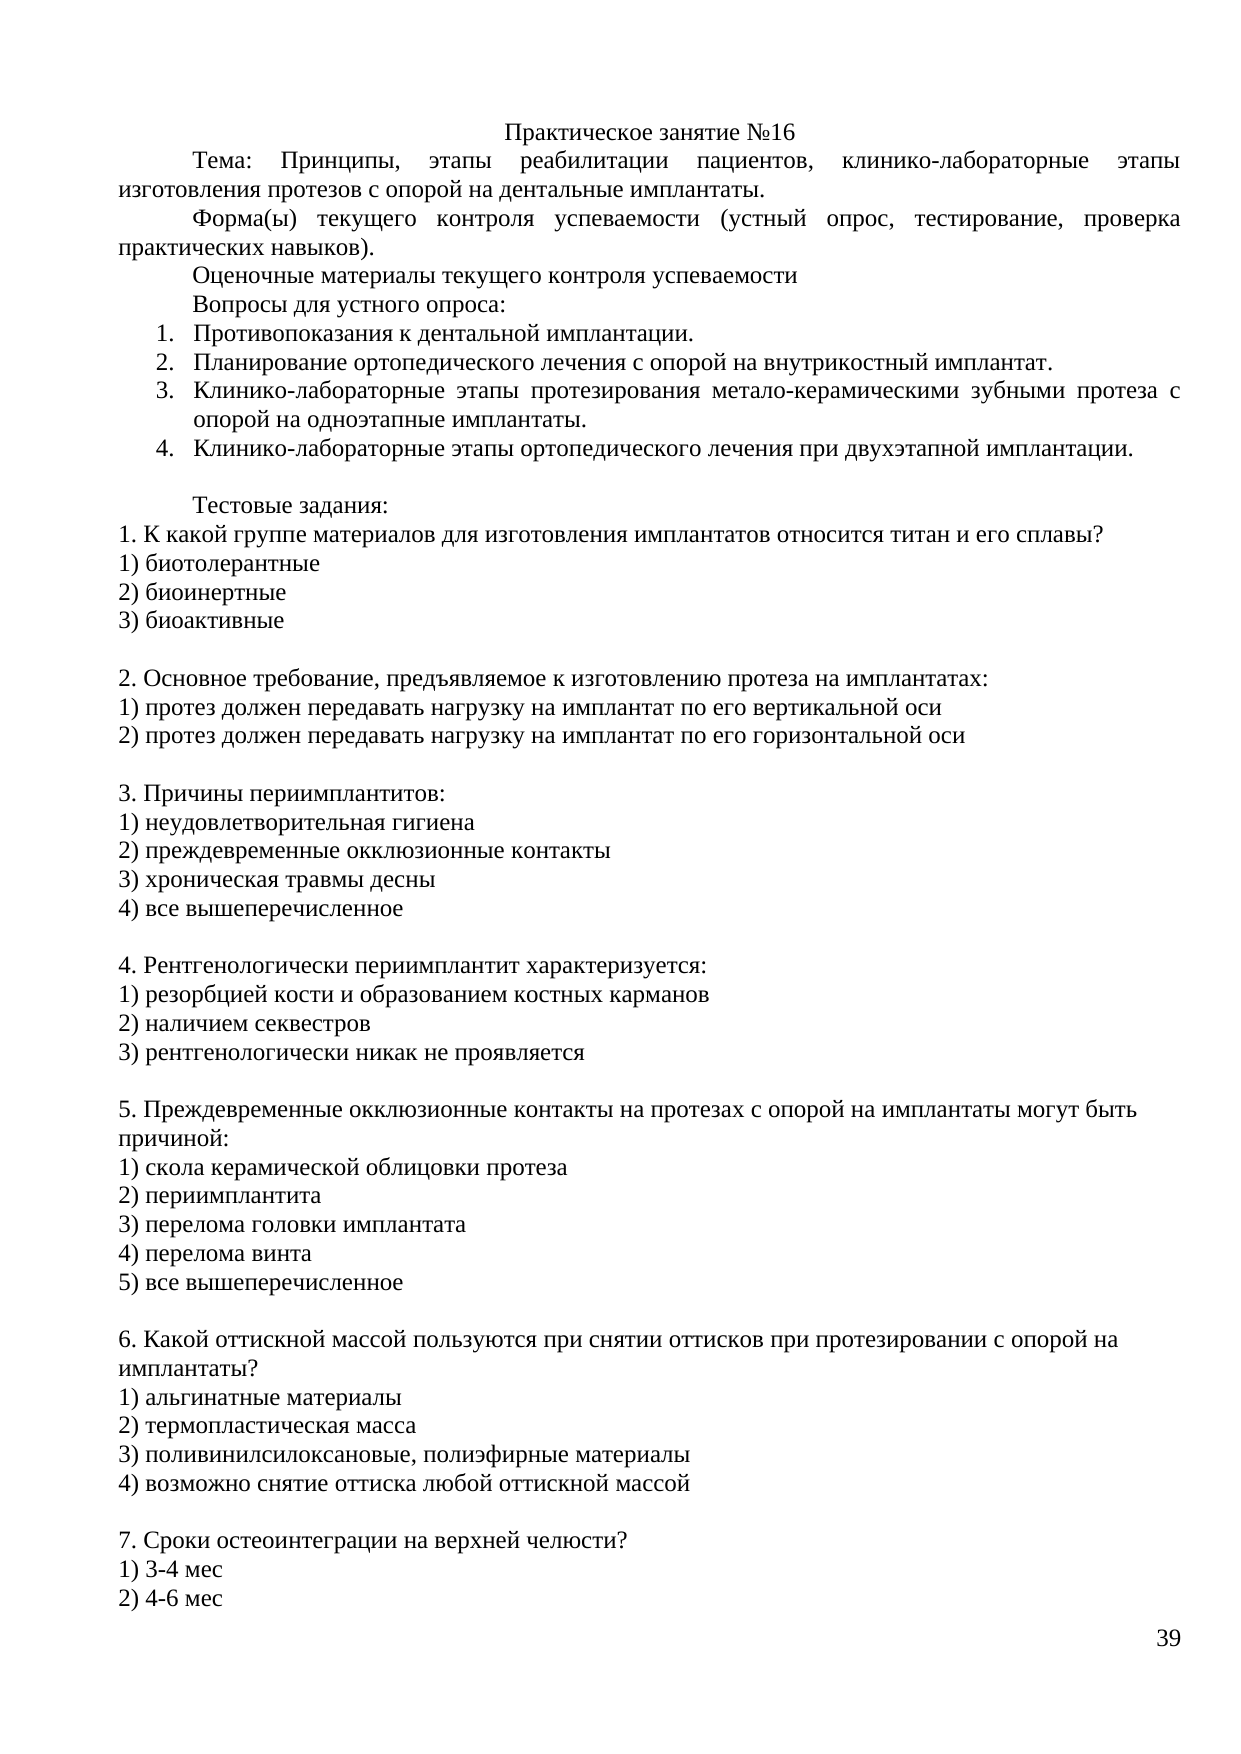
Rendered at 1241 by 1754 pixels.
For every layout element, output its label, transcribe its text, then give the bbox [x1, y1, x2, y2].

text 1) биотолерантные [118, 548, 1181, 577]
text 3) перелома головки имплантата [118, 1209, 1181, 1238]
text 7. Сроки остеоинтеграции на верхней челюсти? [118, 1525, 1181, 1554]
text 1) протез должен передавать нагрузку на имплантат по его вертикальной оси [118, 692, 1181, 720]
list Клинико-лабораторные этапы ортопедического лечения при двухэтапной имплантации. [156, 433, 1181, 462]
text 2) периимплантита [118, 1180, 1181, 1209]
text Тема: Принципы, этапы реабилитации пациентов, клинико-лабораторные этапы изготовления протезов с опорой на дентальные имплантаты. [118, 145, 1181, 203]
text 1) резорбцией кости и образованием костных карманов [118, 979, 1181, 1008]
text 3) хроническая травмы десны [118, 864, 1181, 893]
text 1) альгинатные материалы [118, 1382, 1181, 1410]
text Форма(ы) текущего контроля успеваемости (устный опрос, тестирование, проверка практических навыков). [118, 203, 1181, 260]
text Практическое занятие №16 [118, 117, 1181, 145]
text 2) 4-6 мес [118, 1583, 1181, 1612]
text 2) преждевременные окклюзионные контакты [118, 835, 1181, 864]
text 4. Рентгенологически периимплантит характеризуется: [118, 950, 1181, 979]
text 4) все вышеперечисленное [118, 893, 1181, 922]
text 4) перелома винта [118, 1238, 1181, 1267]
text 1) неудовлетворительная гигиена [118, 807, 1181, 835]
text 2) биоинертные [118, 577, 1181, 605]
text 1. К какой группе материалов для изготовления имплантатов относится титан и его сплавы? [118, 519, 1181, 548]
text Вопросы для устного опроса: [118, 289, 1181, 318]
text 2. Основное требование, предъявляемое к изготовлению протеза на имплантатах: [118, 663, 1181, 692]
text 5) все вышеперечисленное [118, 1267, 1181, 1295]
text 3) биоактивные [118, 605, 1181, 634]
text 5. Преждевременные окклюзионные контакты на протезах с опорой на имплантаты могут быть причиной: [118, 1094, 1181, 1152]
list Клинико-лабораторные этапы протезирования метало-керамическими зубными протеза с опорой на одноэтапные имплантаты. [156, 375, 1181, 433]
text Тестовые задания: [118, 490, 1181, 519]
list Планирование ортопедического лечения с опорой на внутрикостный имплантат. [156, 347, 1181, 375]
text 4) возможно снятие оттиска любой оттискной массой [118, 1468, 1181, 1497]
text 1) 3-4 мес [118, 1554, 1181, 1583]
text 3. Причины периимплантитов: [118, 778, 1181, 807]
text 3) поливинилсилоксановые, полиэфирные материалы [118, 1439, 1181, 1468]
text 3) рентгенологически никак не проявляется [118, 1037, 1181, 1065]
text 1) скола керамической облицовки протеза [118, 1152, 1181, 1180]
text 2) термопластическая масса [118, 1410, 1181, 1439]
text 6. Какой оттискной массой пользуются при снятии оттисков при протезировании с опорой на имплантаты? [118, 1324, 1181, 1382]
text 2) протез должен передавать нагрузку на имплантат по его горизонтальной оси [118, 720, 1181, 749]
list Противопоказания к дентальной имплантации. [156, 318, 1181, 347]
text 2) наличием секвестров [118, 1008, 1181, 1037]
text Оценочные материалы текущего контроля успеваемости [118, 260, 1181, 289]
